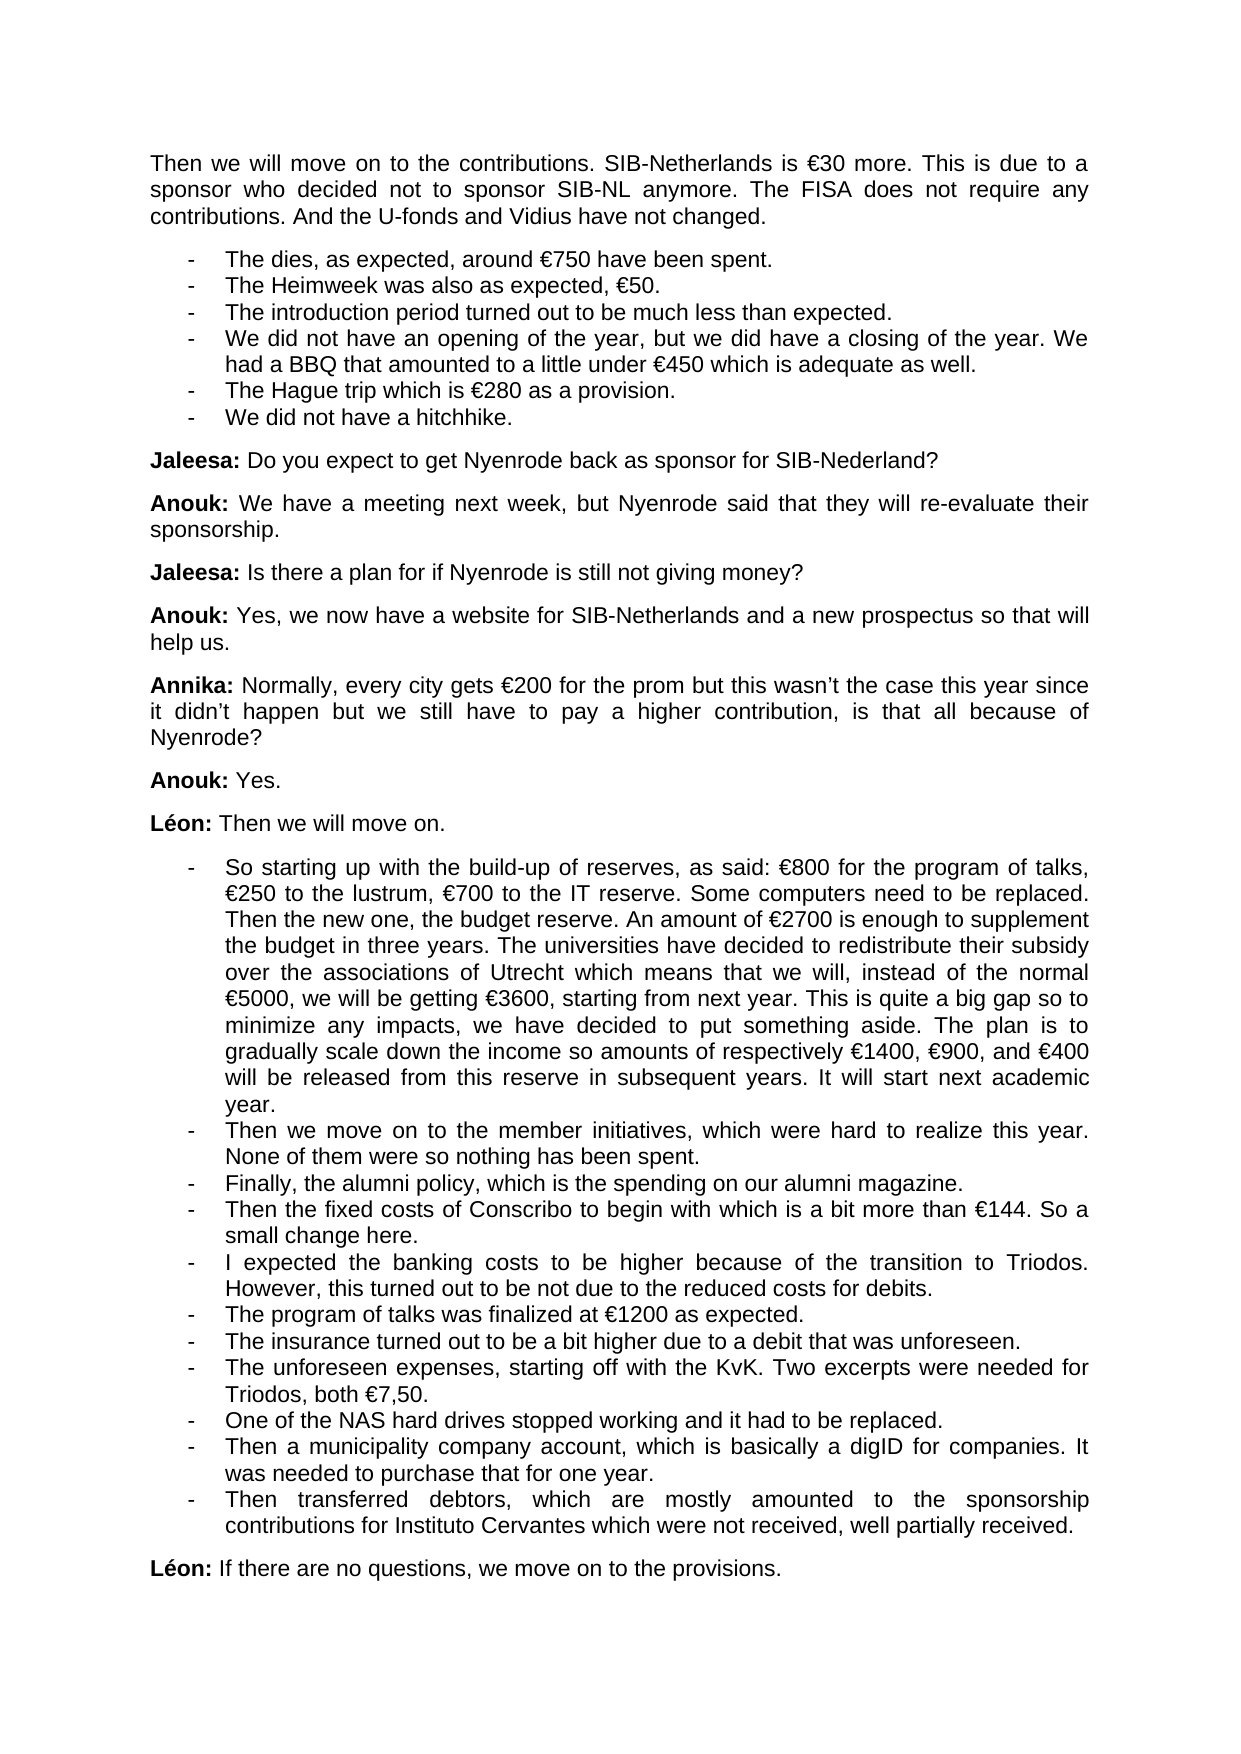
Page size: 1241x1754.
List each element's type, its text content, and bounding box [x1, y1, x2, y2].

list We did not have a hitchhike. [187, 404, 1090, 430]
list The Heimweek was also as expected, €50. [187, 272, 1090, 298]
text Jaleesa: Do you expect to get Nyenrode back as sponsor for SIB-Nederland? [150, 447, 1090, 473]
list Then we move on to the member initiatives, which were hard to realize this year. None of them were so nothing has been spent. [187, 1117, 1090, 1170]
list We did not have an opening of the year, but we did have a closing of the year. We had a BBQ that amounted to a little under €450 which is adequate as well. [187, 325, 1090, 377]
list The introduction period turned out to be much less than expected. [187, 298, 1090, 325]
text Jaleesa: Is there a plan for if Nyenrode is still not giving money? [150, 559, 1090, 586]
text Anouk: Yes. [150, 767, 1090, 794]
list Then transferred debtors, which are mostly amounted to the sponsorship contributions for Instituto Cervantes which were not received, well partially received. [187, 1486, 1090, 1539]
list The program of talks was finalized at €1200 as expected. [187, 1301, 1090, 1328]
list The insurance turned out to be a bit higher due to a debit that was unforeseen. [187, 1328, 1090, 1354]
list Then a municipality company account, which is basically a digID for companies. It was needed to purchase that for one year. [187, 1433, 1090, 1486]
list The unforeseen expenses, starting off with the KvK. Two excerpts were needed for Triodos, both €7,50. [187, 1354, 1090, 1407]
list The dies, as expected, around €750 have been spent. [187, 246, 1090, 272]
list One of the NAS hard drives stopped working and it had to be replaced. [187, 1407, 1090, 1433]
list I expected the banking costs to be higher because of the transition to Triodos. However, this turned out to be not due to the reduced costs for debits. [187, 1249, 1090, 1301]
text Anouk: Yes, we now have a website for SIB-Netherlands and a new prospectus so that will help us. [150, 602, 1090, 655]
text Léon: If there are no questions, we move on to the provisions. [150, 1555, 1090, 1582]
list So starting up with the build-up of reserves, as said: €800 for the program of talks, €250 to the lustrum, €700 to the IT reserve. Some computers need to be replaced. Then the new one, the budget reserve. An amount of €2700 is enough to supplement the budget in three years. The universities have decided to redistribute their subsidy over the associations of Utrecht which means that we will, instead of the normal €5000, we will be getting €3600, starting from next year. This is quite a big gap so to minimize any impacts, we have decided to put something aside. The plan is to gradually scale down the income so amounts of respectively €1400, €900, and €400 will be released from this reserve in subsequent years. It will start next academic year. [187, 853, 1090, 1117]
text Then we will move on to the contributions. SIB-Netherlands is €30 more. This is due to a sponsor who decided not to sponsor SIB-NL anymore. The FISA does not require any contributions. And the U-fonds and Vidius have not changed. [150, 150, 1090, 229]
list Finally, the alumni policy, which is the spending on our alumni magazine. [187, 1170, 1090, 1196]
list The Hague trip which is €280 as a provision. [187, 377, 1090, 404]
text Annika: Normally, every city gets €200 for the prom but this wasn’t the case this year since it didn’t happen but we still have to pay a higher contribution, is that all because of Nyenrode? [150, 672, 1090, 751]
text Léon: Then we will move on. [150, 810, 1090, 837]
text Anouk: We have a meeting next week, but Nyenrode said that they will re-evaluate their sponsorship. [150, 490, 1090, 543]
list Then the fixed costs of Conscribo to begin with which is a bit more than €144. So a small change here. [187, 1196, 1090, 1249]
